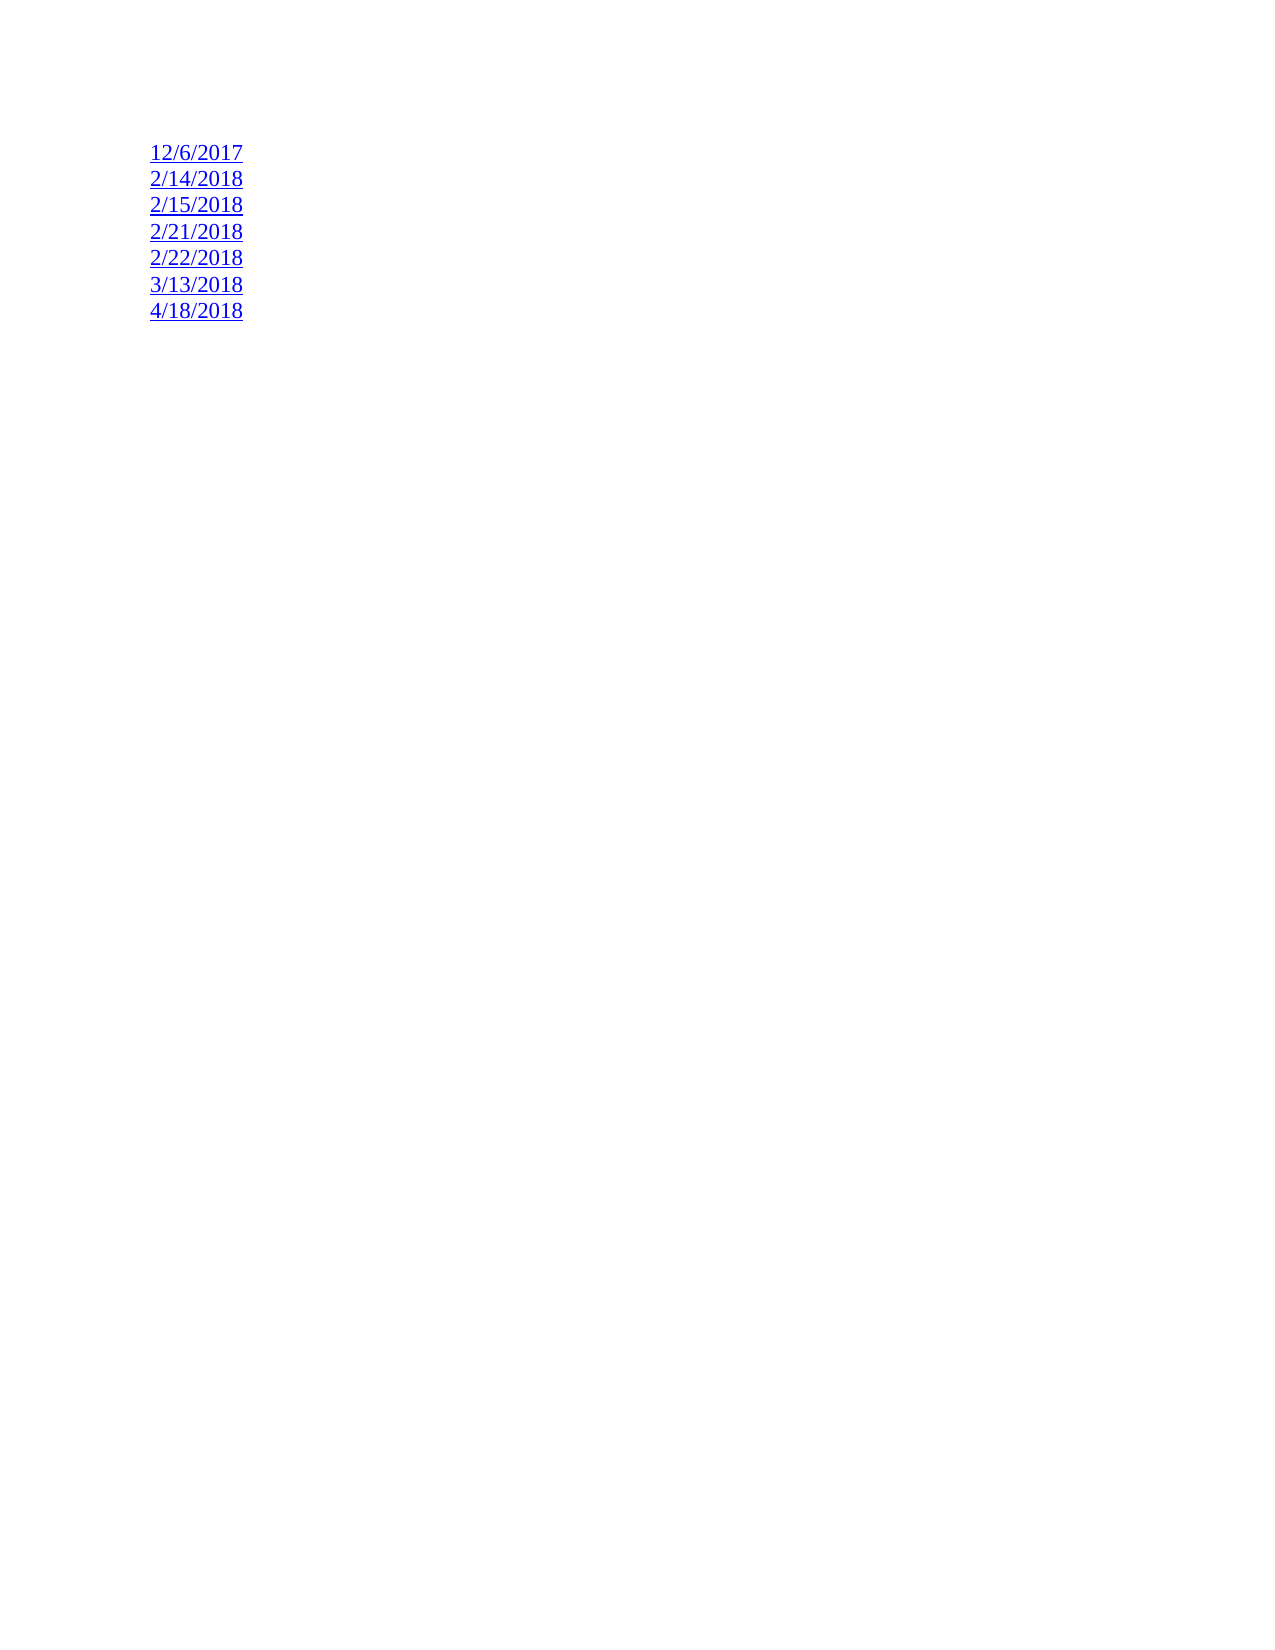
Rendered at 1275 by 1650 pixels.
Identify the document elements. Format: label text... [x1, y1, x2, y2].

text 4/18/2018 [150, 297, 1125, 323]
text 3/13/2018 [150, 271, 1125, 297]
text 2/22/2018 [150, 244, 1125, 271]
text 2/15/2018 [150, 192, 1125, 218]
text 2/21/2018 [150, 218, 1125, 244]
text 2/14/2018 [150, 165, 1125, 192]
text 12/6/2017 [150, 139, 1125, 165]
